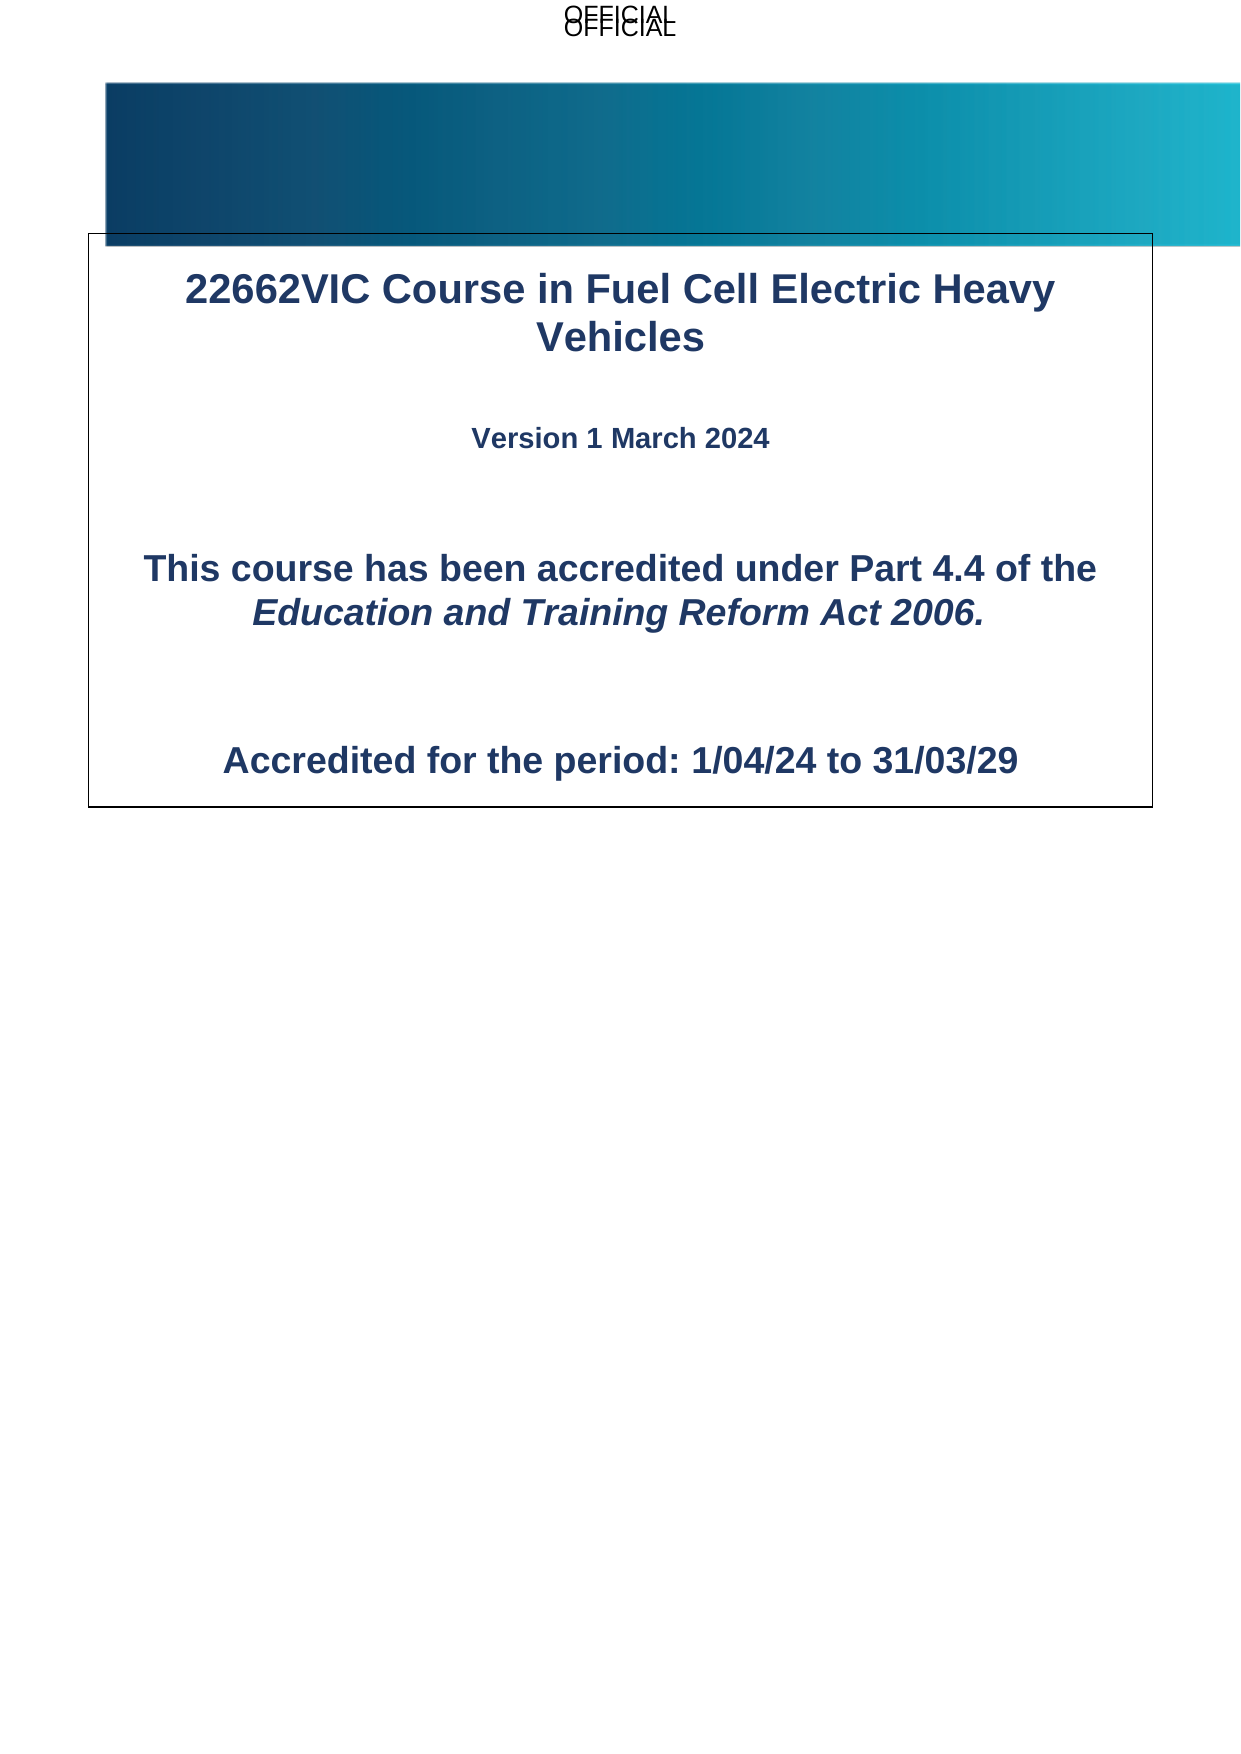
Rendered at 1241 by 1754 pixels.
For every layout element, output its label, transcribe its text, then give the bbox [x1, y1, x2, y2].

table_header 22662VIC Course in Fuel Cell Electric Heavy Vehicles Version 1 March 2024 This course has been accredited under Part 4.4 of the Education and Training Reform Act 2006. Accredited for the period: 1/04/24 to 31/03/29 [89, 234, 1152, 806]
